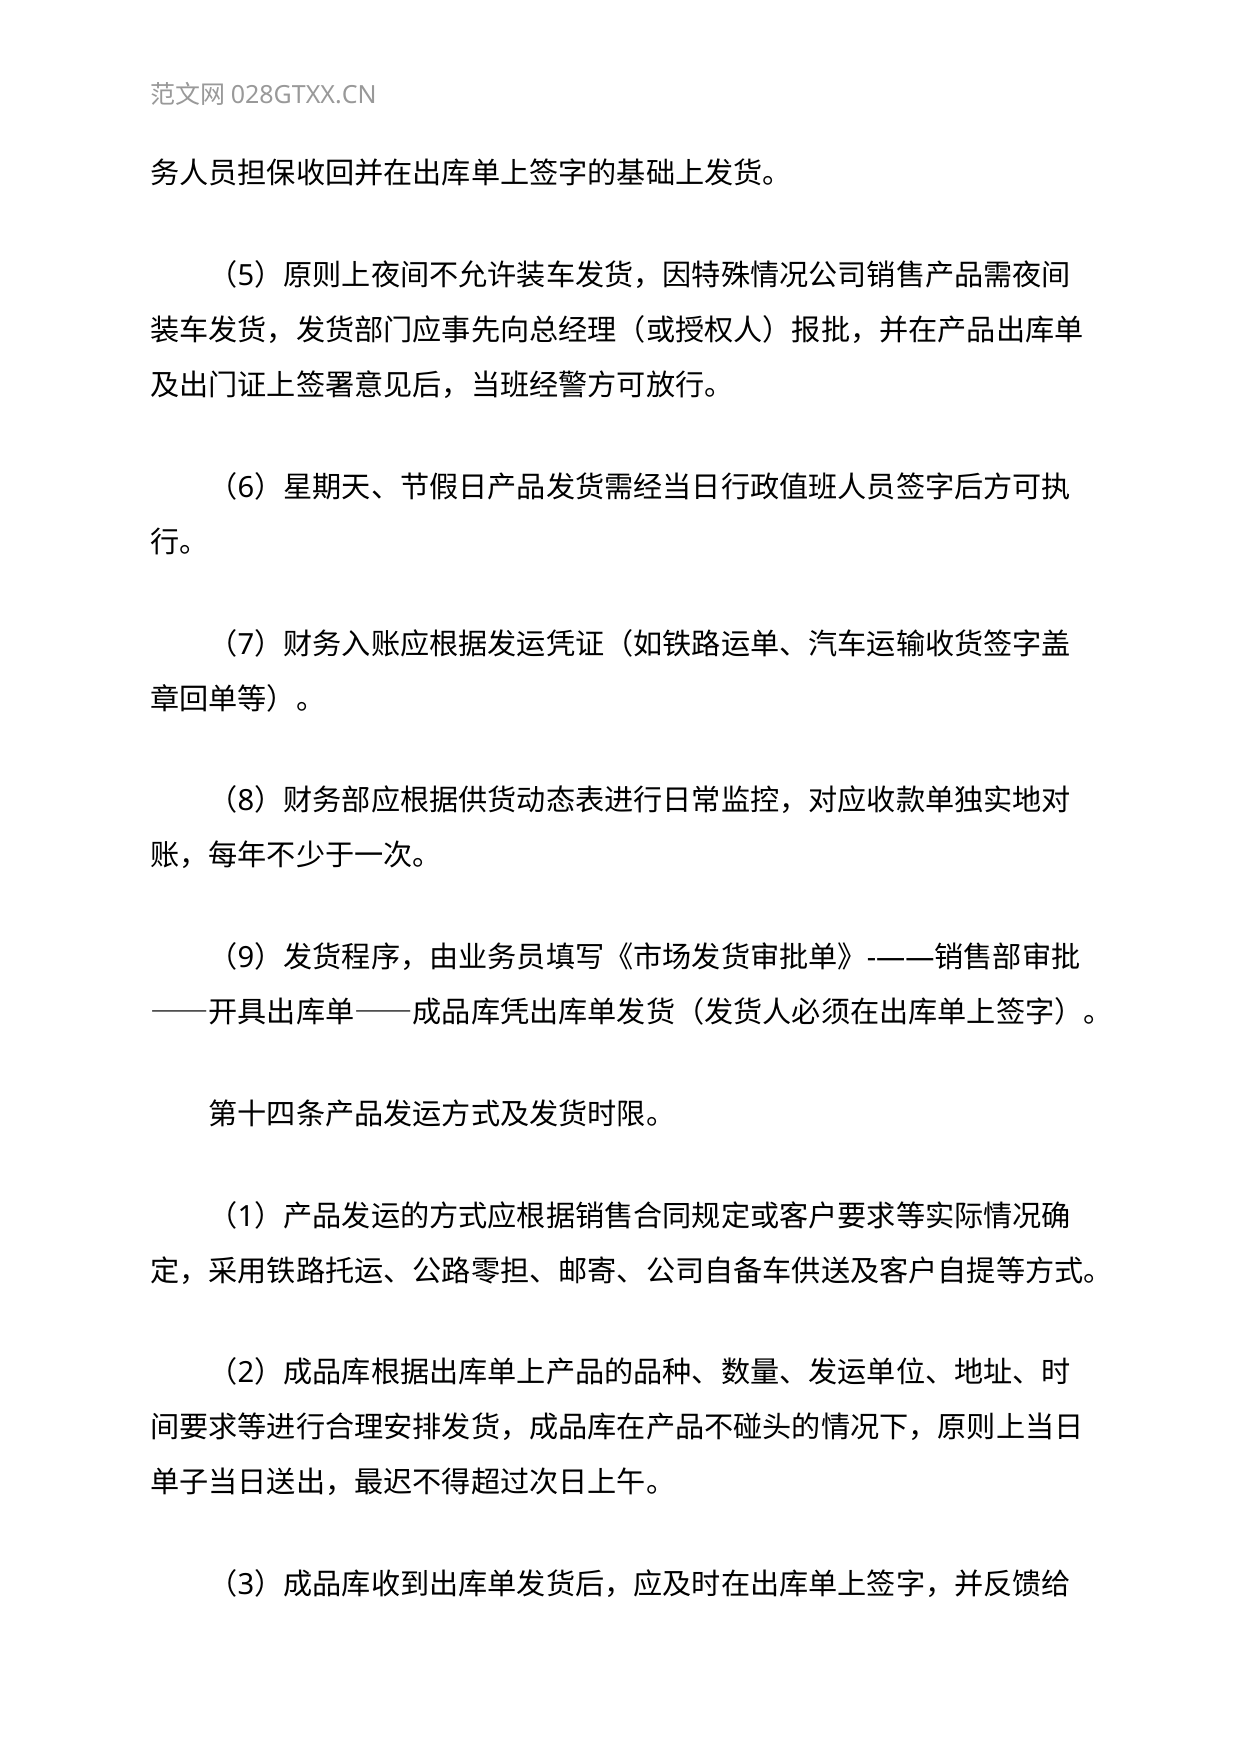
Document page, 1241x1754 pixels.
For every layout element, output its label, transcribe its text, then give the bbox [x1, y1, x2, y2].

text （5）原则上夜间不允许装车发货，因特殊情况公司销售产品需夜间装车发货，发货部门应事先向总经理（或授权人）报批，并在产品出库单及出门证上签署意见后，当班经警方可放行。 [150, 252, 1090, 404]
text （8）财务部应根据供货动态表进行日常监控，对应收款单独实地对账，每年不少于一次。 [150, 777, 1090, 874]
text （7）财务入账应根据发运凭证（如铁路运单、汽车运输收货签字盖章回单等）。 [150, 620, 1090, 717]
text （1）产品发运的方式应根据销售合同规定或客户要求等实际情况确定，采用铁路托运、公路零担、邮寄、公司自备车供送及客户自提等方式。 [150, 1192, 1090, 1289]
text 第十四条产品发运方式及发货时限。 [150, 1091, 1090, 1133]
text （9）发货程序，由业务员填写《市场发货审批单》-——销售部审批——开具出库单——成品库凭出库单发货（发货人必须在出库单上签字）。 [150, 934, 1090, 1031]
text （2）成品库根据出库单上产品的品种、数量、发运单位、地址、时间要求等进行合理安排发货，成品库在产品不碰头的情况下，原则上当日单子当日送出，最迟不得超过次日上午。 [150, 1349, 1090, 1501]
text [150, 150, 1090, 192]
text （6）星期天、节假日产品发货需经当日行政值班人员签字后方可执行。 [150, 463, 1090, 561]
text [150, 1561, 1090, 1603]
